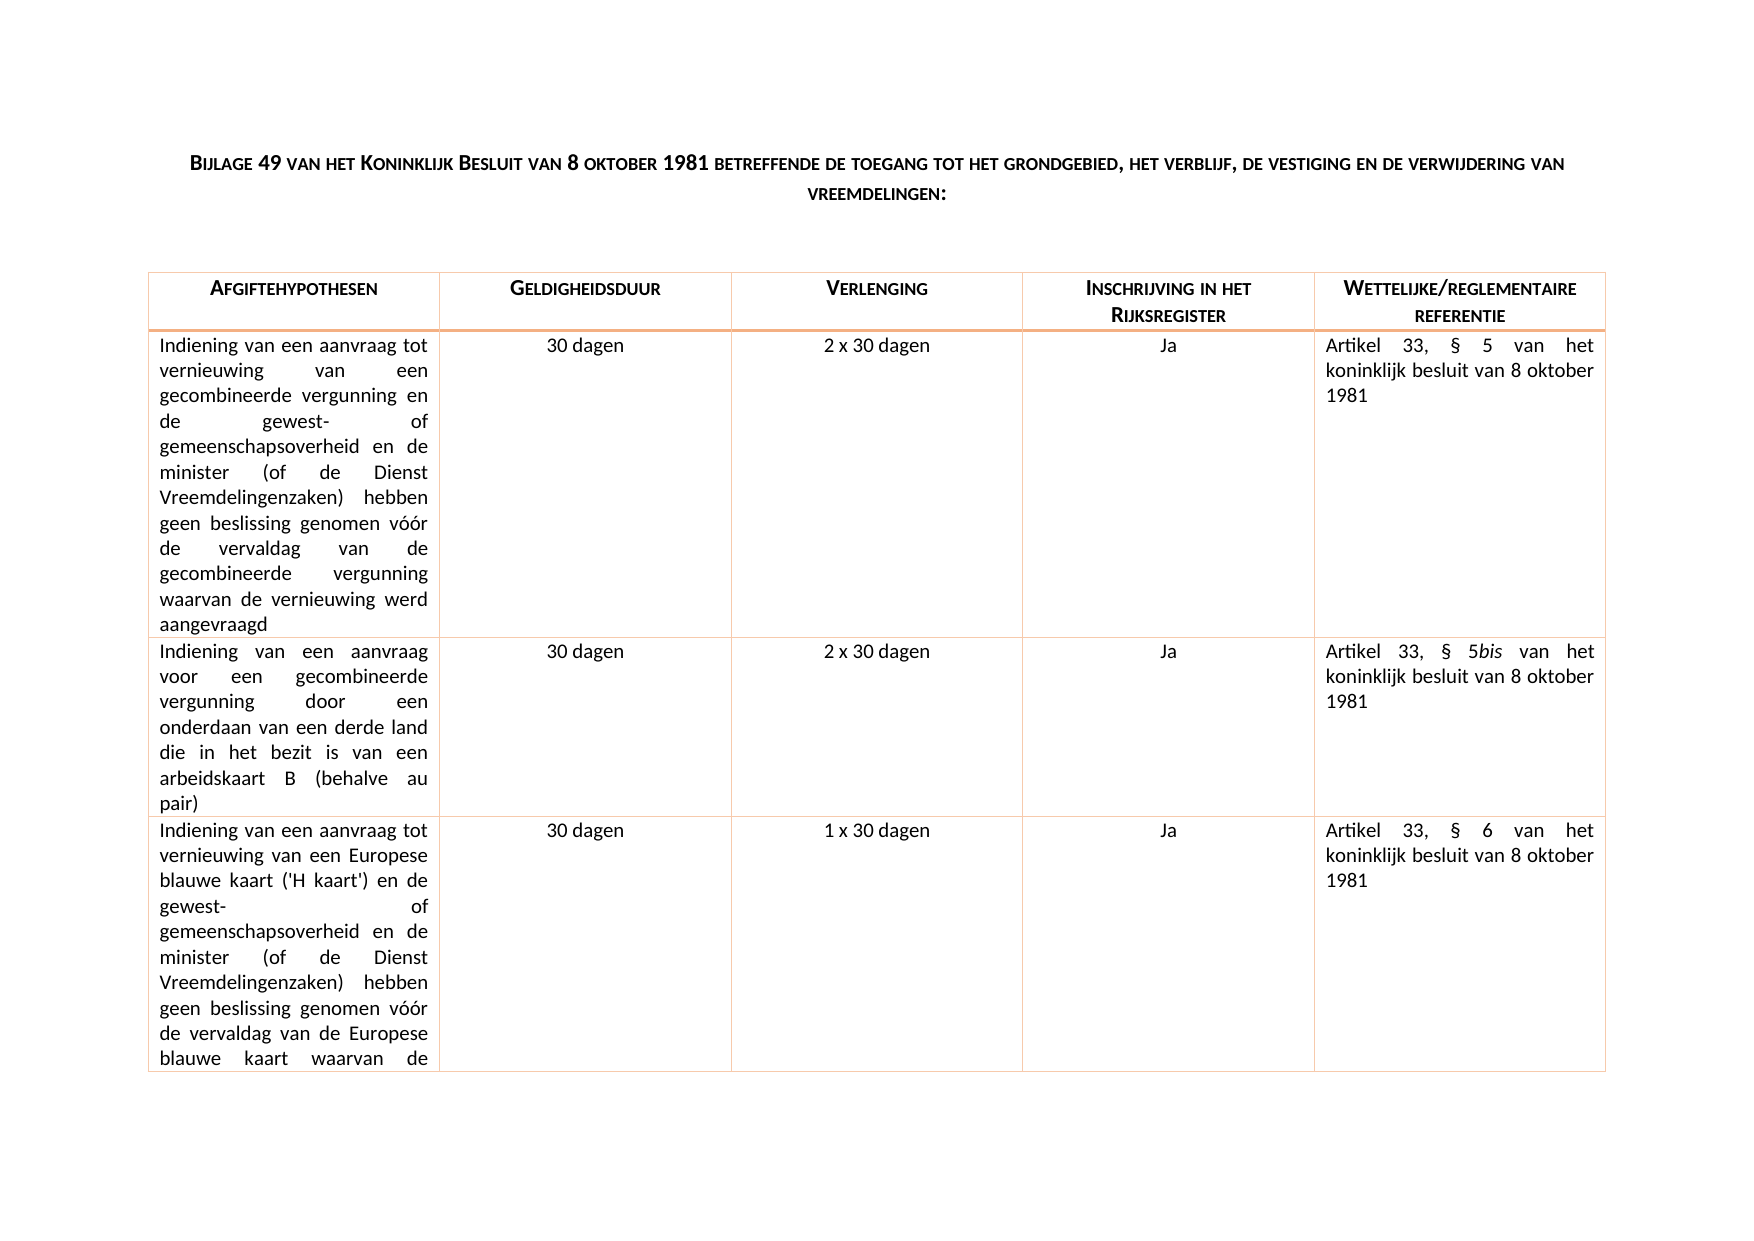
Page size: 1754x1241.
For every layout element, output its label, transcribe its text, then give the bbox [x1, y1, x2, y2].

table_cell 30 dagen [440, 332, 731, 637]
table_cell Indiening van een aanvraag voor een gecombineerde vergunning door een onderdaan van een derde land die in het bezit is van een arbeidskaart B (behalve au pair) [149, 638, 439, 816]
table_cell Artikel 33, § 5bis van het koninklijk besluit van 8 oktober 1981 [1315, 638, 1605, 816]
table_cell Ja [1023, 638, 1314, 816]
table_cell 30 dagen [440, 638, 731, 816]
table_cell Artikel 33, § 5 van het koninklijk besluit van 8 oktober 1981 [1315, 332, 1605, 637]
table_cell Indiening van een aanvraag tot vernieuwing van een gecombineerde vergunning en de gewest- of gemeenschapsoverheid en de minister (of de Dienst Vreemdelingenzaken) hebben geen beslissing genomen vóór de vervaldag van de gecombineerde vergunning waarvan de vernieuwing werd aangevraagd [149, 332, 439, 637]
table_header Wettelijke/reglementaire referentie [1315, 273, 1605, 329]
table_cell 1 x 30 dagen [732, 817, 1022, 1071]
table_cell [1315, 817, 1605, 1071]
table_cell 30 dagen [440, 817, 731, 1071]
table_header Geldigheidsduur [440, 273, 731, 329]
table_cell Ja [1023, 817, 1314, 1071]
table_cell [149, 817, 439, 1071]
table_header Verlenging [732, 273, 1022, 329]
table_cell 2 x 30 dagen [732, 332, 1022, 637]
table_cell Ja [1023, 332, 1314, 637]
text Bijlage 49 van het Koninklijk Besluit van 8 oktober 1981 betreffende de toegang tot het grondgebied, het verblijf, de vestiging en de verwijdering van vreemdelingen: [148, 148, 1606, 206]
table_header Inschrijving in het Rijksregister [1023, 273, 1314, 329]
table_cell 2 x 30 dagen [732, 638, 1022, 816]
table_header Afgiftehypothesen [149, 273, 439, 329]
